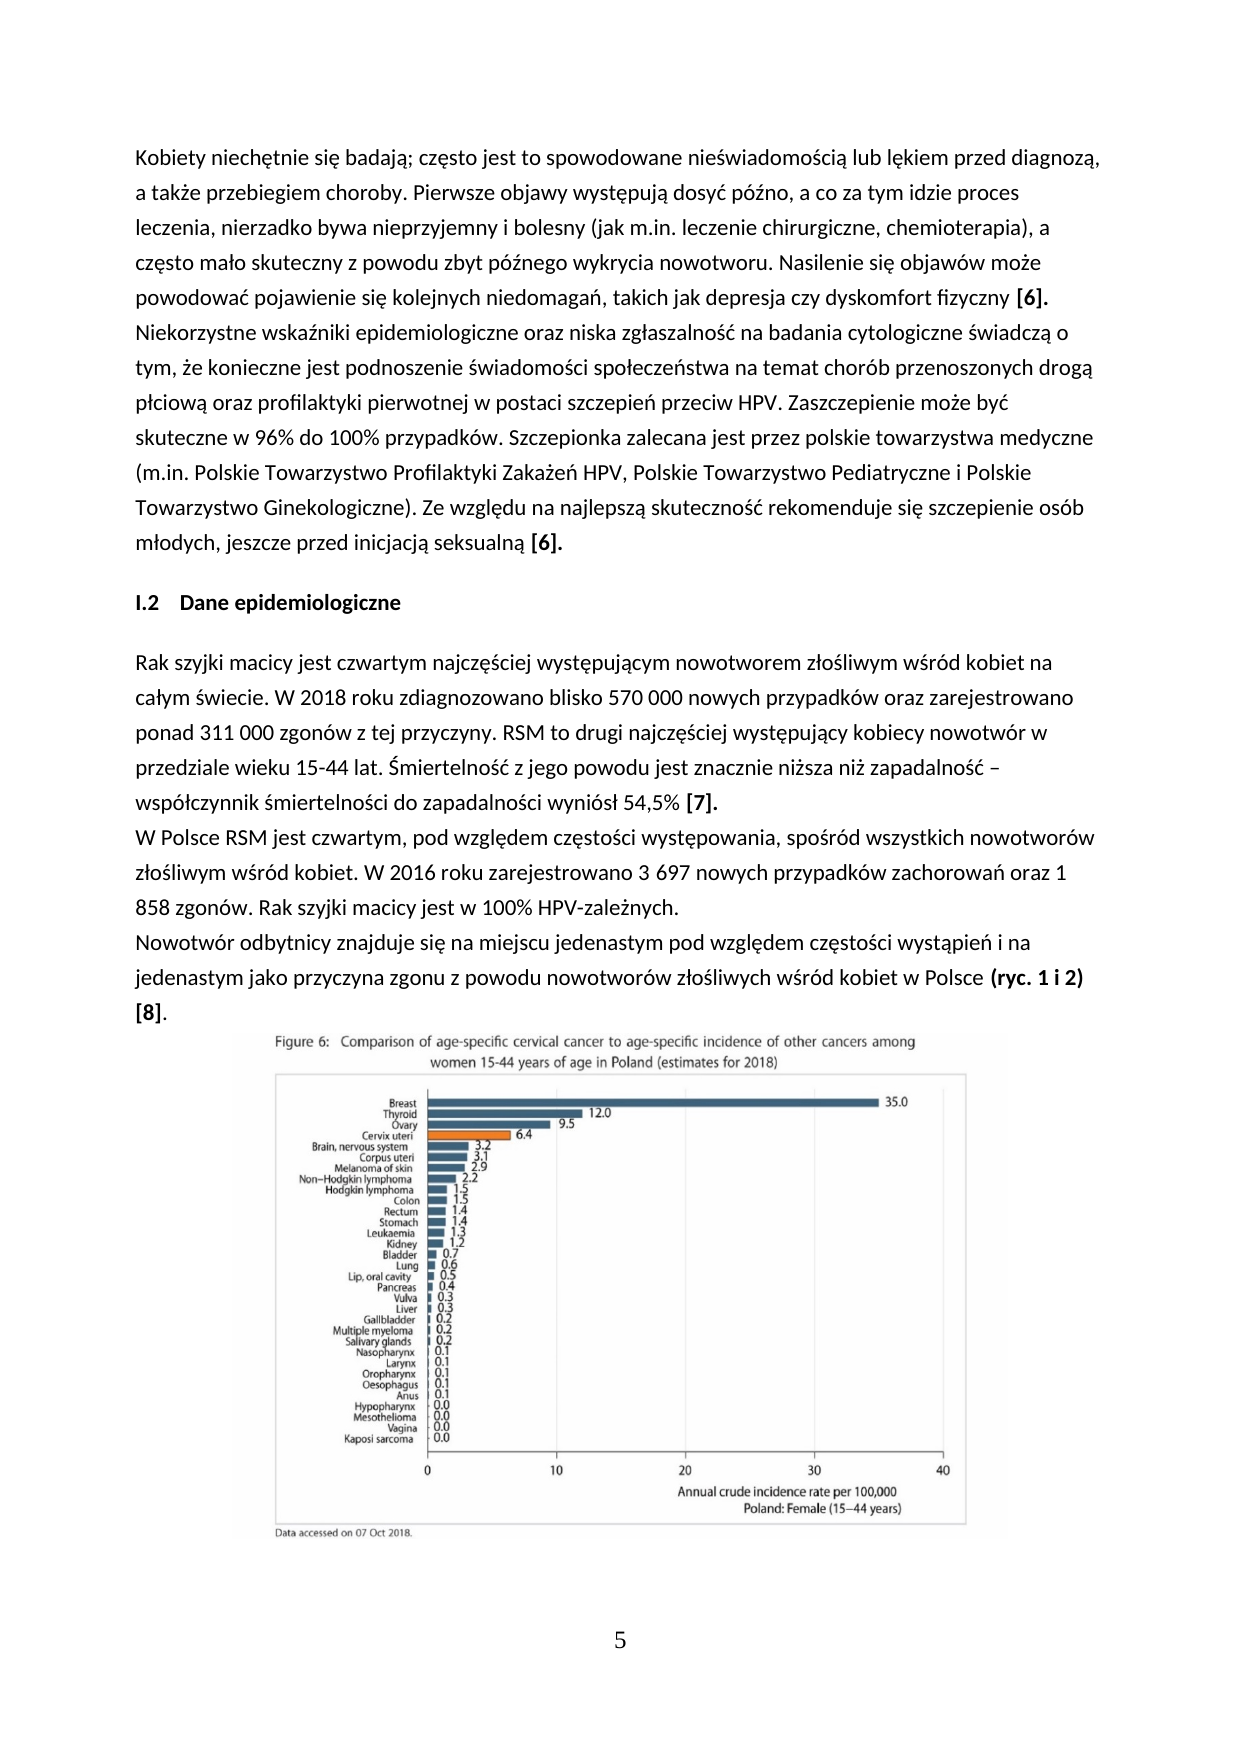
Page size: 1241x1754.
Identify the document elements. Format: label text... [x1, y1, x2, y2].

picture [232, 1033, 1008, 1539]
text Rak szyjki macicy jest czwartym najczęściej występującym nowotworem złośliwym wśród kobiet na całym świecie. W 2018 roku zdiagnozowano blisko 570 000 nowych przypadków oraz zarejestrowano ponad 311 000 zgonów z tej przyczyny. RSM to drugi najczęściej występujący kobiecy nowotwór w przedziale wieku 15-44 lat. Śmiertelność z jego powodu jest znacznie niższa niż zapadalność – współczynnik śmiertelności do zapadalności wyniósł 54,5% [7]. [135, 648, 1105, 817]
text I.2 Dane epidemiologiczne [135, 588, 1105, 617]
text Nowotwór odbytnicy znajduje się na miejscu jedenastym pod względem częstości wystąpień i na jedenastym jako przyczyna zgonu z powodu nowotworów złośliwych wśród kobiet w Polsce (ryc. 1 i 2) [8]. [135, 928, 1105, 1027]
text Kobiety niechętnie się badają; często jest to spowodowane nieświadomością lub lękiem przed diagnozą, a także przebiegiem choroby. Pierwsze objawy występują dosyć późno, a co za tym idzie proces leczenia, nierzadko bywa nieprzyjemny i bolesny (jak m.in. leczenie chirurgiczne, chemioterapia), a często mało skuteczny z powodu zbyt późnego wykrycia nowotworu. Nasilenie się objawów może powodować pojawienie się kolejnych niedomagań, takich jak depresja czy dyskomfort fizyczny [6]. [135, 143, 1105, 312]
text W Polsce RSM jest czwartym, pod względem częstości występowania, spośród wszystkich nowotworów złośliwym wśród kobiet. W 2016 roku zarejestrowano 3 697 nowych przypadków zachorowań oraz 1 858 zgonów. Rak szyjki macicy jest w 100% HPV-zależnych. [135, 823, 1105, 922]
text Niekorzystne wskaźniki epidemiologiczne oraz niska zgłaszalność na badania cytologiczne świadczą o tym, że konieczne jest podnoszenie świadomości społeczeństwa na temat chorób przenoszonych drogą płciową oraz profilaktyki pierwotnej w postaci szczepień przeciw HPV. Zaszczepienie może być skuteczne w 96% do 100% przypadków. Szczepionka zalecana jest przez polskie towarzystwa medyczne (m.in. Polskie Towarzystwo Profilaktyki Zakażeń HPV, Polskie Towarzystwo Pediatryczne i Polskie Towarzystwo Ginekologiczne). Ze względu na najlepszą skuteczność rekomenduje się szczepienie osób młodych, jeszcze przed inicjacją seksualną [6]. [135, 318, 1105, 557]
